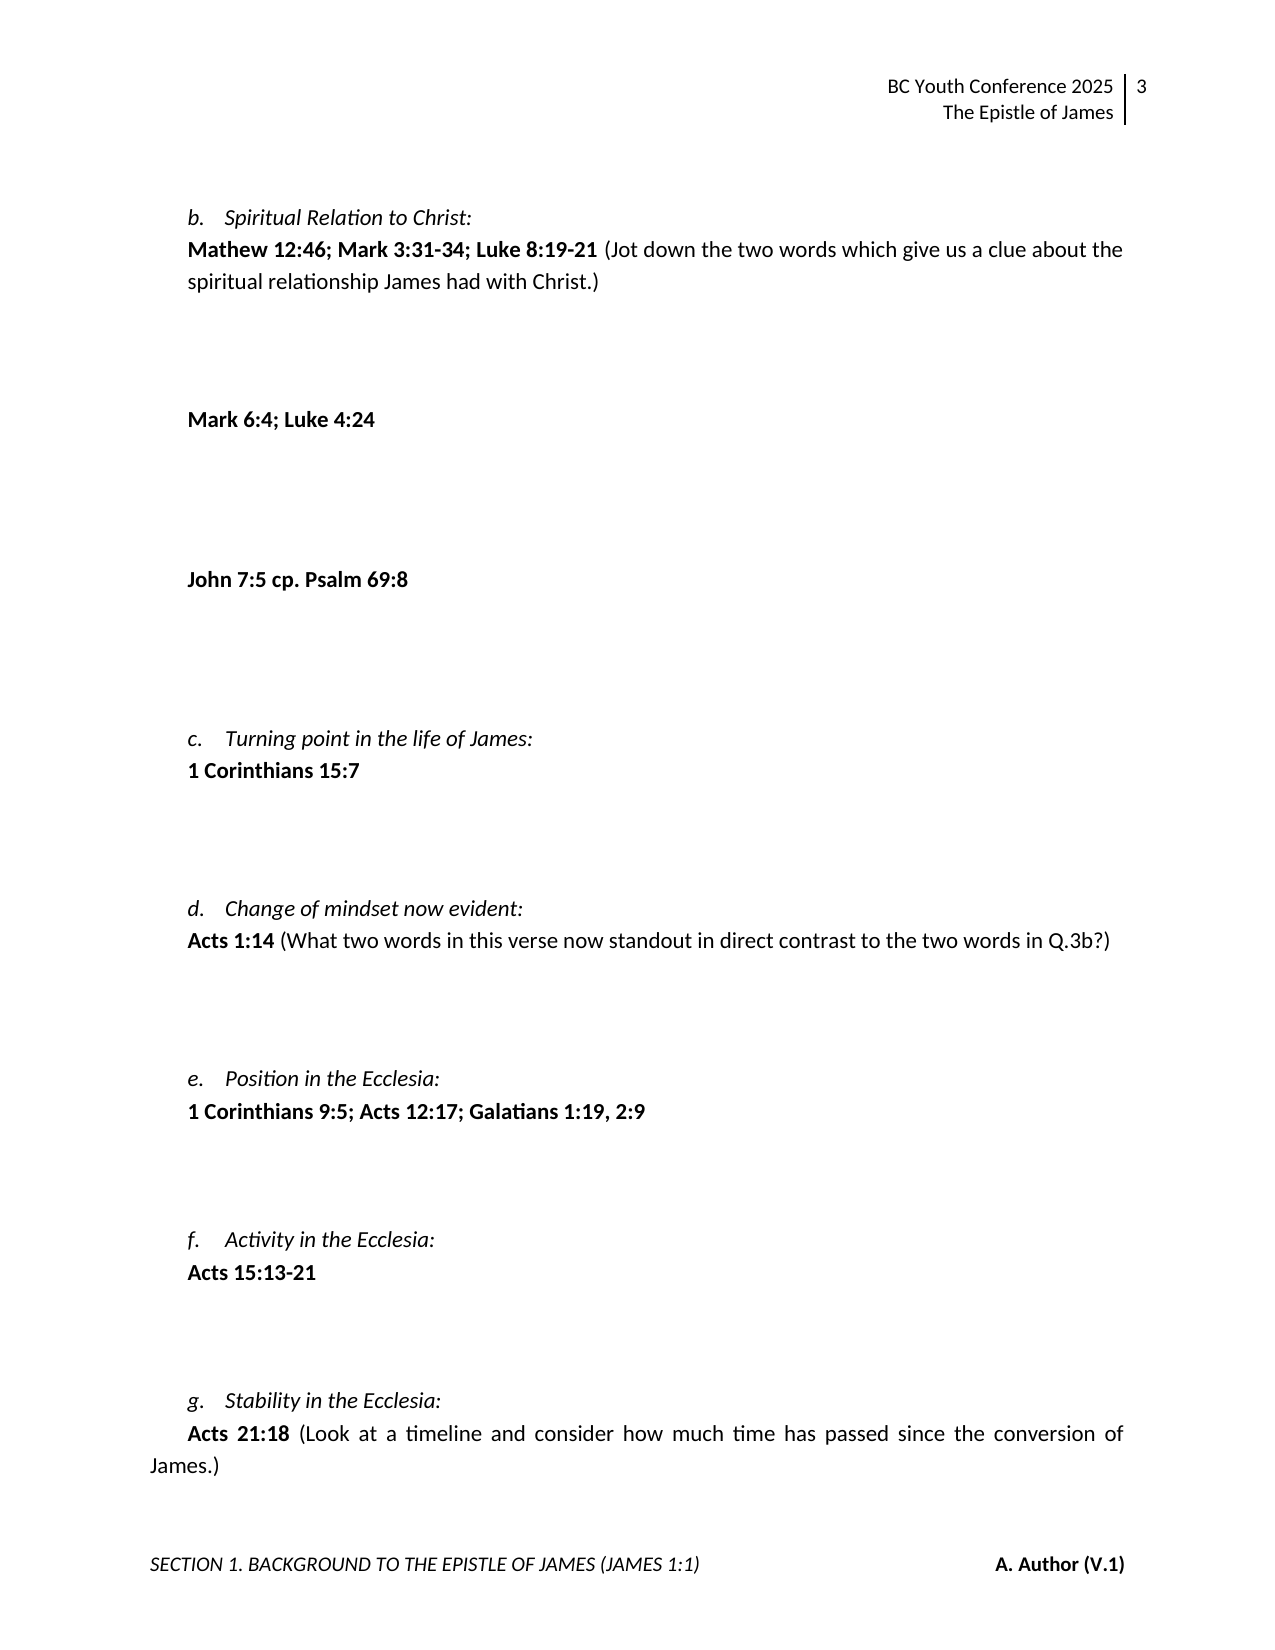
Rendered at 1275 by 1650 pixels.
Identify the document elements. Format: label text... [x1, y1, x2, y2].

list Stability in the Ecclesia: [187, 1386, 1125, 1414]
list Position in the Ecclesia: [187, 1064, 1125, 1093]
text Acts 21:18 (Look at a timeline and consider how much time has passed since the conversion of James.) [150, 1419, 1125, 1479]
text Acts 1:14 (What two words in this verse now standout in direct contrast to the two words in Q.3b?) [150, 926, 1125, 954]
text Acts 15:13-21 [150, 1258, 1125, 1286]
text 1 Corinthians 15:7 [150, 756, 1125, 784]
list Activity in the Ecclesia: [187, 1226, 1125, 1253]
text Mathew 12:46; Mark 3:31-34; Luke 8:19-21 (Jot down the two words which give us a clue about the spiritual relationship James had with Christ.) [187, 235, 1125, 295]
list Change of mindset now evident: [187, 894, 1125, 922]
text Mark 6:4; Luke 4:24 [150, 406, 1125, 434]
text 1 Corinthians 9:5; Acts 12:17; Galatians 1:19, 2:9 [150, 1097, 1125, 1125]
text John 7:5 cp. Psalm 69:8 [150, 565, 1125, 593]
list Turning point in the life of James: [187, 724, 1125, 752]
list Spiritual Relation to Christ: [187, 203, 1125, 231]
